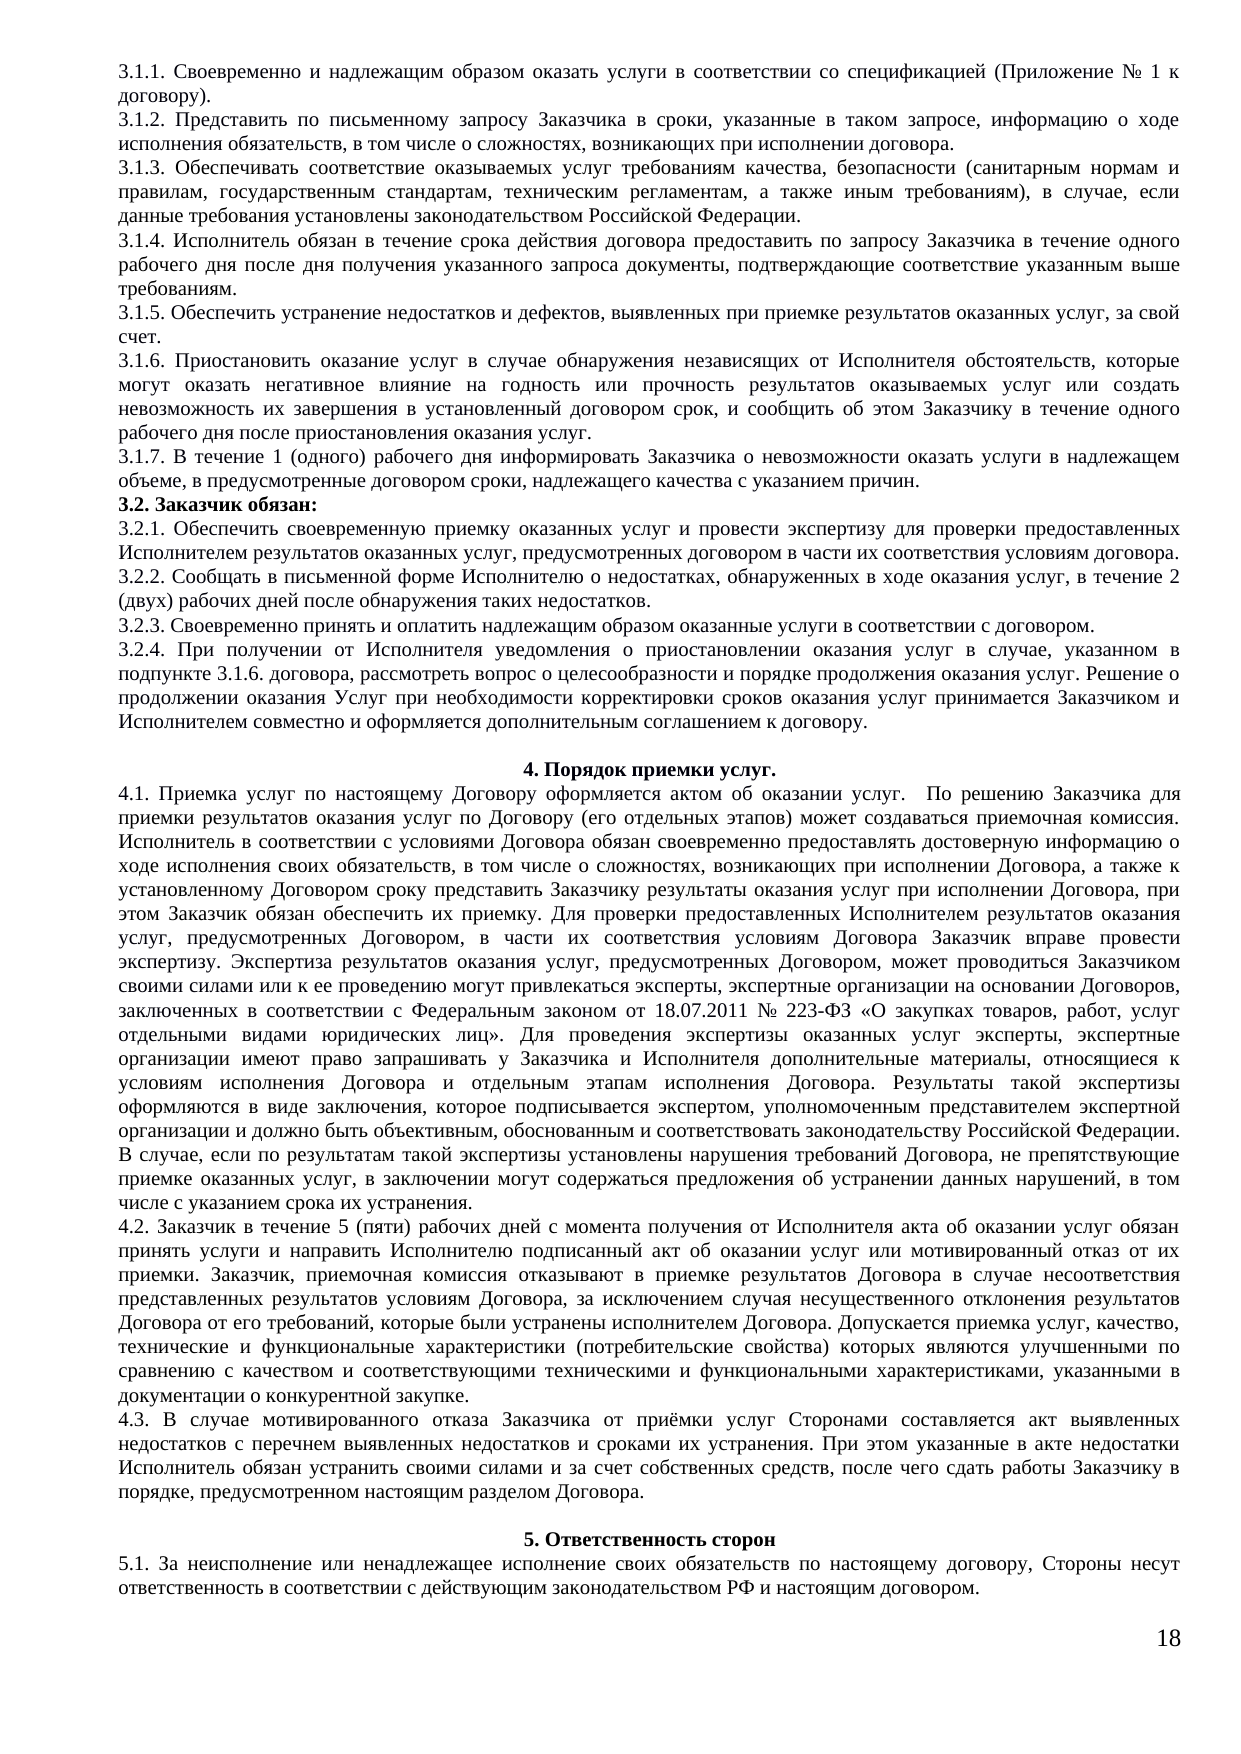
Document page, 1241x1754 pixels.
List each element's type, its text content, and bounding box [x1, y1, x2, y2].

text 5.1. За неисполнение или ненадлежащее исполнение своих обязательств по настоящему договору, Стороны несут ответственность в соответствии с действующим законодательством РФ и настоящим договором. [118, 1551, 1181, 1599]
list 3.1.3. Обеспечивать соответствие оказываемых услуг требованиям качества, безопасности (санитарным нормам и правилам, государственным стандартам, техническим регламентам, а также иным требованиям), в случае, если данные требования установлены законодательством Российской Федерации. [118, 155, 1181, 227]
list 3.2.1. Обеспечить своевременную приемку оказанных услуг и провести экспертизу для проверки предоставленных Исполнителем результатов оказанных услуг, предусмотренных договором в части их соответствия условиям договора. [118, 516, 1181, 564]
list 3.1.7. В течение 1 (одного) рабочего дня информировать Заказчика о невозможности оказать услуги в надлежащем объеме, в предусмотренные договором сроки, надлежащего качества с указанием причин. [118, 444, 1181, 492]
list 3.2.4. При получении от Исполнителя уведомления о приостановлении оказания услуг в случае, указанном в подпункте 3.1.6. договора, рассмотреть вопрос о целесообразности и порядке продолжения оказания услуг. Решение о продолжении оказания Услуг при необходимости корректировки сроков оказания услуг принимается Заказчиком и Исполнителем совместно и оформляется дополнительным соглашением к договору. [118, 637, 1181, 733]
text 3.2. Заказчик обязан: [118, 492, 1181, 516]
text 4.1. Приемка услуг по настоящему Договору оформляется актом об оказании услуг. По решению Заказчика для приемки результатов оказания услуг по Договору (его отдельных этапов) может создаваться приемочная комиссия. Исполнитель в соответствии с условиями Договора обязан своевременно предоставлять достоверную информацию о ходе исполнения своих обязательств, в том числе о сложностях, возникающих при исполнении Договора, а также к установленному Договором сроку представить Заказчику результаты оказания услуг при исполнении Договора, при этом Заказчик обязан обеспечить их приемку. Для проверки предоставленных Исполнителем результатов оказания услуг, предусмотренных Договором, в части их соответствия условиям Договора Заказчик вправе провести экспертизу. Экспертиза результатов оказания услуг, предусмотренных Договором, может проводиться Заказчиком своими силами или к ее проведению могут привлекаться эксперты, экспертные организации на основании Договоров, заключенных в соответствии с Федеральным законом от 18.07.2011 № 223-ФЗ «О закупках товаров, работ, услуг отдельными видами юридических лиц». Для проведения экспертизы оказанных услуг эксперты, экспертные организации имеют право запрашивать у Заказчика и Исполнителя дополнительные материалы, относящиеся к условиям исполнения Договора и отдельным этапам исполнения Договора. Результаты такой экспертизы оформляются в виде заключения, которое подписывается экспертом, уполномоченным представителем экспертной организации и должно быть объективным, обоснованным и соответствовать законодательству Российской Федерации. В случае, если по результатам такой экспертизы установлены нарушения требований Договора, не препятствующие приемке оказанных услуг, в заключении могут содержаться предложения об устранении данных нарушений, в том числе с указанием срока их устранения. [118, 781, 1181, 1214]
list 3.2.2. Сообщать в письменной форме Исполнителю о недостатках, обнаруженных в ходе оказания услуг, в течение 2 (двух) рабочих дней после обнаружения таких недостатков. [118, 564, 1181, 612]
list Ответственность сторон [118, 1527, 1181, 1551]
list 3.1.2. Представить по письменному запросу Заказчика в сроки, указанные в таком запросе, информацию о ходе исполнения обязательств, в том числе о сложностях, возникающих при исполнении договора. [118, 107, 1181, 155]
list 3.1.4. Исполнитель обязан в течение срока действия договора предоставить по запросу Заказчика в течение одного рабочего дня после дня получения указанного запроса документы, подтверждающие соответствие указанным выше требованиям. [118, 227, 1181, 300]
list Порядок приемки услуг. [118, 757, 1181, 781]
list 3.1.5. Обеспечить устранение недостатков и дефектов, выявленных при приемке результатов оказанных услуг, за свой счет. [118, 300, 1181, 348]
list 3.1.6. Приостановить оказание услуг в случае обнаружения независящих от Исполнителя обстоятельств, которые могут оказать негативное влияние на годность или прочность результатов оказываемых услуг или создать невозможность их завершения в установленный договором срок, и сообщить об этом Заказчику в течение одного рабочего дня после приостановления оказания услуг. [118, 348, 1181, 444]
text 4.3. В случае мотивированного отказа Заказчика от приёмки услуг Сторонами составляется акт выявленных недостатков с перечнем выявленных недостатков и сроками их устранения. При этом указанные в акте недостатки Исполнитель обязан устранить своими силами и за счет собственных средств, после чего сдать работы Заказчику в порядке, предусмотренном настоящим разделом Договора. [118, 1407, 1181, 1503]
text 4.2. Заказчик в течение 5 (пяти) рабочих дней с момента получения от Исполнителя акта об оказании услуг обязан принять услуги и направить Исполнителю подписанный акт об оказании услуг или мотивированный отказ от их приемки. Заказчик, приемочная комиссия отказывают в приемке результатов Договора в случае несоответствия представленных результатов условиям Договора, за исключением случая несущественного отклонения результатов Договора от его требований, которые были устранены исполнителем Договора. Допускается приемка услуг, качество, технические и функциональные характеристики (потребительские свойства) которых являются улучшенными по сравнению с качеством и соответствующими техническими и функциональными характеристиками, указанными в документации о конкурентной закупке. [118, 1214, 1181, 1407]
list 3.1.1. Своевременно и надлежащим образом оказать услуги в соответствии со спецификацией (Приложение № 1 к договору). [118, 59, 1181, 107]
list 3.2.3. Своевременно принять и оплатить надлежащим образом оказанные услуги в соответствии с договором. [118, 612, 1181, 637]
